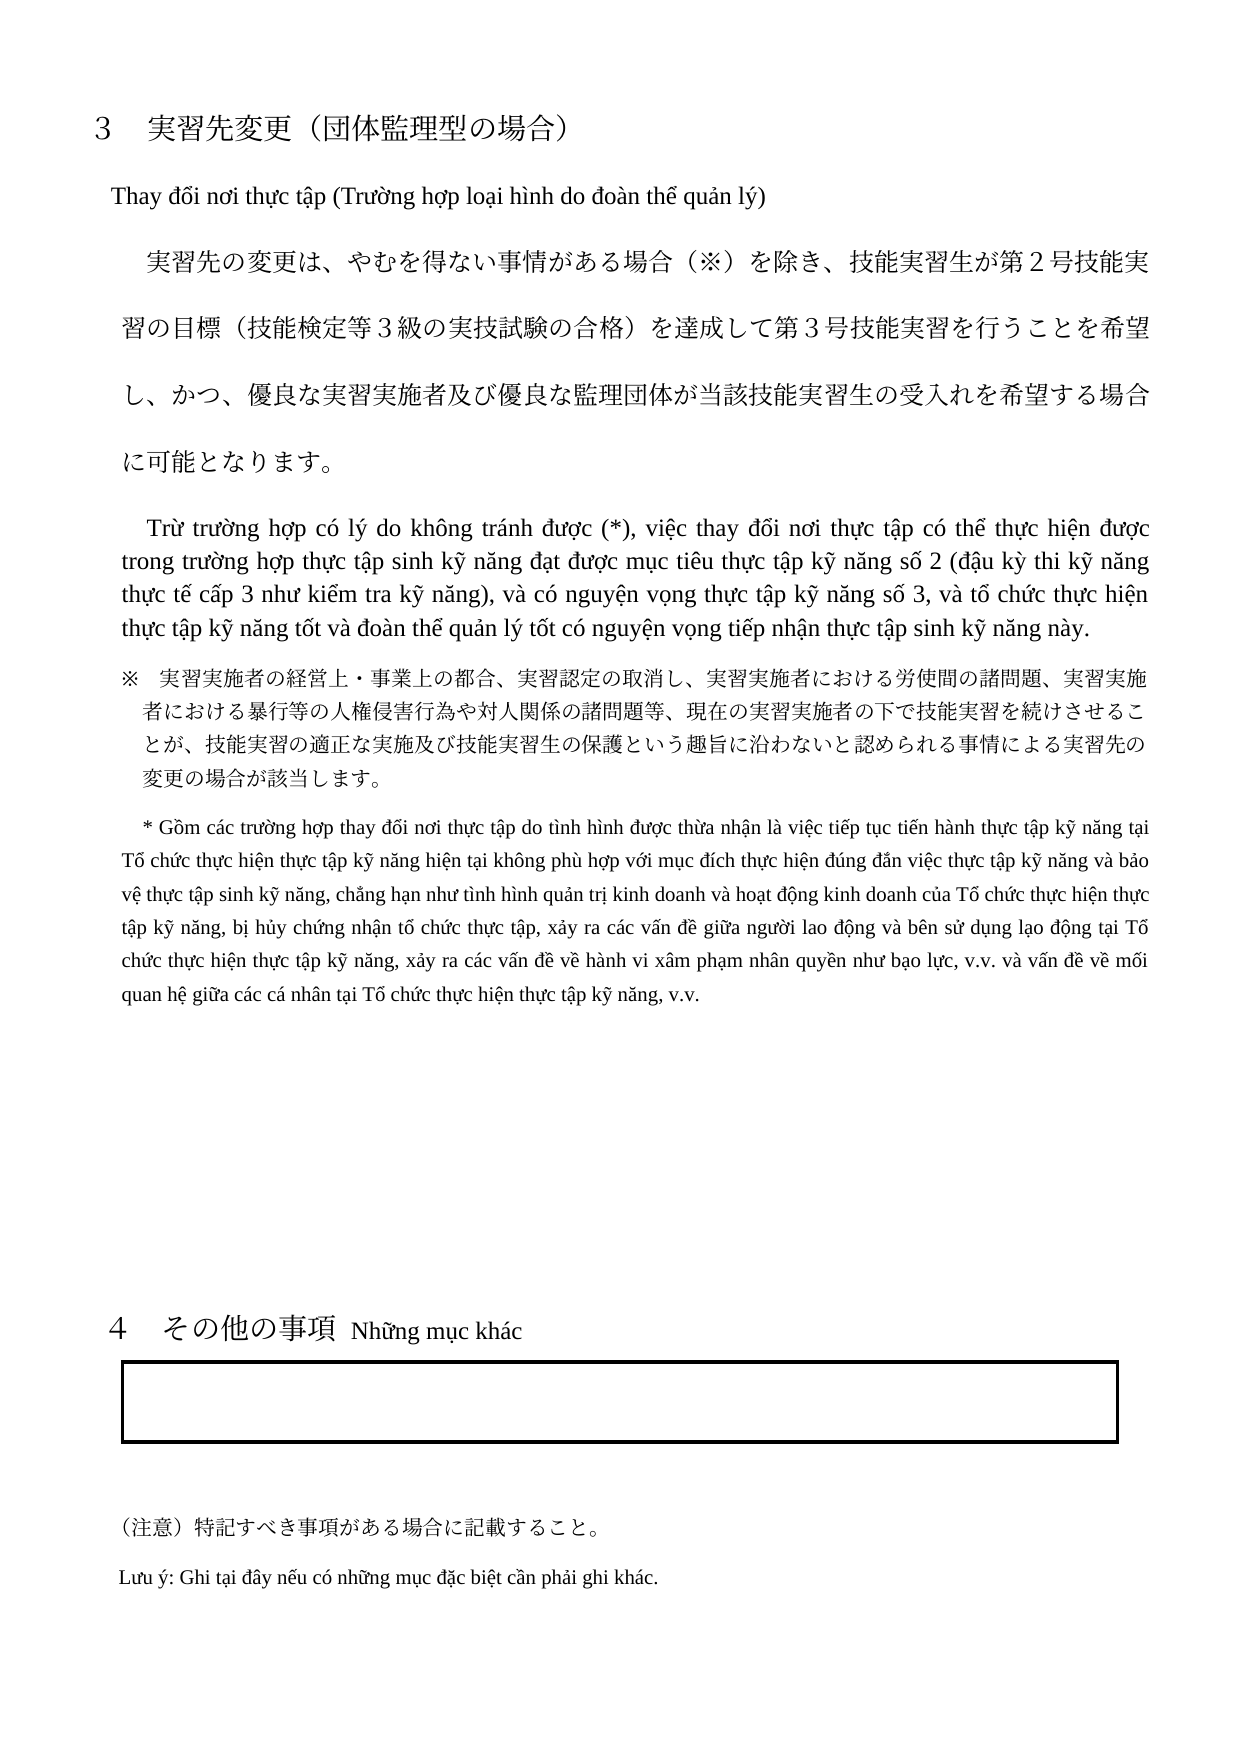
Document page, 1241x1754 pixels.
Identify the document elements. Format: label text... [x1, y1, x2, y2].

text Trừ trường hợp có lý do không tránh được (*), việc thay đổi nơi thực tập có thể thực hiện được trong trường hợp thực tập sinh kỹ năng đạt được mục tiêu thực tập kỹ năng số 2 (đậu kỳ thi kỹ năng thực tế cấp 3 như kiểm tra kỹ năng), và có nguyện vọng thực tập kỹ năng số 3, và tổ chức thực hiện thực tập kỹ năng tốt và đoàn thể quản lý tốt có nguyện vọng tiếp nhận thực tập sinh kỹ năng này. [121, 510, 1152, 644]
text * Gồm các trường hợp thay đổi nơi thực tập do tình hình được thừa nhận là việc tiếp tục tiến hành thực tập kỹ năng tại Tổ chức thực hiện thực tập kỹ năng hiện tại không phù hợp với mục đích thực hiện đúng đắn việc thực tập kỹ năng và bảo vệ thực tập sinh kỹ năng, chẳng hạn như tình hình quản trị kinh doanh và hoạt động kinh doanh của Tổ chức thực hiện thực tập kỹ năng, bị hủy chứng nhận tổ chức thực tập, xảy ra các vấn đề giữa người lao động và bên sử dụng lạo động tại Tổ chức thực hiện thực tập kỹ năng, xảy ra các vấn đề về hành vi xâm phạm nhân quyền như bạo lực, v.v. và vấn đề về mối quan hệ giữa các cá nhân tại Tổ chức thực hiện thực tập kỹ năng, v.v. [121, 810, 1152, 1010]
text （注意）特記すべき事項がある場合に記載すること。 [111, 1510, 1152, 1543]
text Lưu ý: Ghi tại đây nếu có những mục đặc biệt cần phải ghi khác. [89, 1560, 1152, 1593]
text 実習先の変更は、やむを得ない事情がある場合（※）を除き、技能実習生が第２号技能実習の目標（技能検定等３級の実技試験の合格）を達成して第３号技能実習を行うことを希望し、かつ、優良な実習実施者及び優良な監理団体が当該技能実習生の受入れを希望する場合に可能となります。 [121, 227, 1152, 494]
table_header [124, 1364, 1116, 1440]
text ※ 実習実施者の経営上・事業上の都合、実習認定の取消し、実習実施者における労使間の諸問題、実習実施者における暴行等の人権侵害行為や対人関係の諸問題等、現在の実習実施者の下で技能実習を続けさせることが、技能実習の適正な実施及び技能実習生の保護という趣旨に沿わないと認められる事情による実習先の変更の場合が該当します。 [121, 660, 1152, 794]
text ４ その他の事項 Những mục khác [89, 1294, 1152, 1360]
text ３ 実習先変更（団体監理型の場合） Thay đổi nơi thực tập (Trường hợp loại hình do đoàn thể quản lý) [89, 94, 1152, 227]
